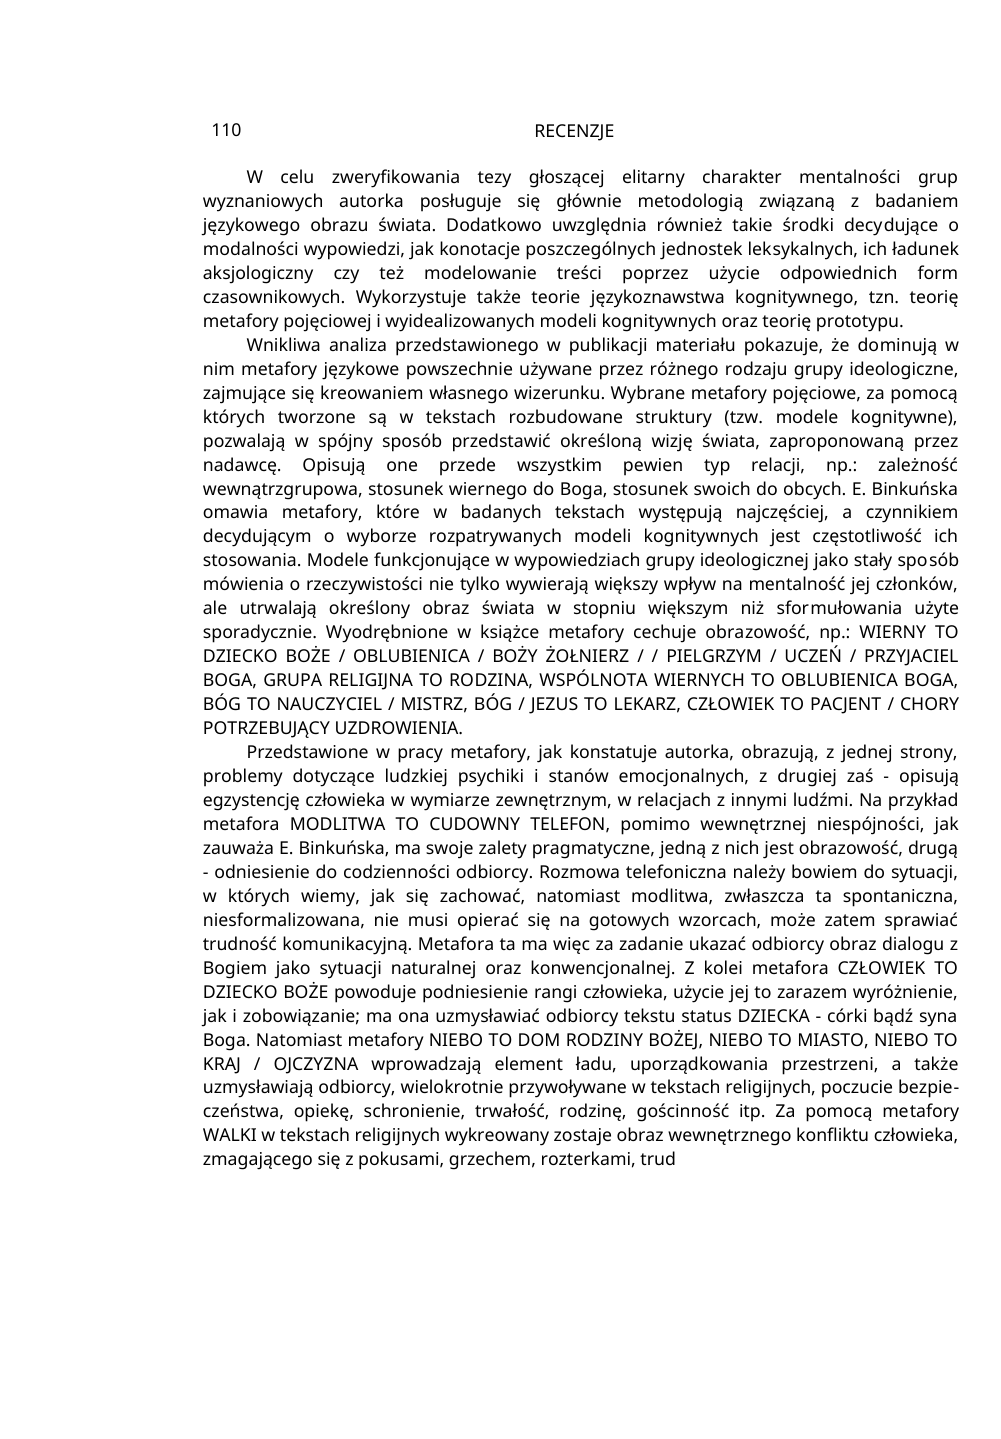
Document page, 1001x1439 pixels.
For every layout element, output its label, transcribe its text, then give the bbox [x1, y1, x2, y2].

text Wnikliwa analiza przedstawionego w publikacji materiału pokazuje, że dominują w nim metafory językowe powszechnie używane przez różnego rodzaju grupy ideologiczne, zajmujące się kreowaniem własnego wizerunku. Wybrane metafory pojęciowe, za pomocą których tworzone są w tekstach rozbudowane struktury (tzw. modele kognitywne), pozwalają w spójny sposób przedstawić określoną wizję świata, zaproponowaną przez nadawcę. Opisują one przede wszystkim pewien typ relacji, np.: zależność wewnątrzgrupowa, stosunek wiernego do Boga, stosunek swoich do obcych. E. Binkuńska omawia metafory, które w badanych tekstach występują najczęściej, a czynnikiem decydującym o wyborze rozpatrywanych modeli kognitywnych jest częstotliwość ich stosowania. Modele funkcjonujące w wypowiedziach grupy ideologicznej jako stały sposób mówienia o rzeczywistości nie tylko wywierają większy wpływ na mentalność jej członków, ale utrwalają określony obraz świata w stopniu większym niż sformułowania użyte sporadycznie. Wyodrębnione w książce metafory cechuje obrazowość, np.: WIERNY TO DZIECKO BOŻE / OBLUBIENICA / BOŻY ŻOŁNIERZ / / PIELGRZYM / UCZEŃ / PRZYJACIEL BOGA, GRUPA RELIGIJNA TO RODZINA, WSPÓLNOTA WIERNYCH TO OBLUBIENICA BOGA, BÓG TO NAUCZYCIEL / MISTRZ, BÓG / JEZUS TO LEKARZ, CZŁOWIEK TO PACJENT / CHORY POTRZEBUJĄCY UZDROWIENIA. [203, 332, 959, 739]
text W celu zweryfikowania tezy głoszącej elitarny charakter mentalności grup wyznaniowych autorka posługuje się głównie metodologią związaną z badaniem językowego obrazu świata. Dodatkowo uwzględnia również takie środki decydujące o modalności wypowiedzi, jak konotacje poszczególnych jednostek leksykalnych, ich ładunek aksjologiczny czy też modelowanie treści poprzez użycie odpowiednich form czasownikowych. Wykorzystuje także teorie językoznawstwa kognitywnego, tzn. teorię metafory pojęciowej i wyidealizowanych modeli kognitywnych oraz teorię prototypu. [203, 164, 959, 332]
text 110 [211, 122, 242, 140]
text RECENZJE [534, 123, 614, 141]
text Przedstawione w pracy metafory, jak konstatuje autorka, obrazują, z jednej strony, problemy dotyczące ludzkiej psychiki i stanów emocjonalnych, z drugiej zaś - opisują egzystencję człowieka w wymiarze zewnętrznym, w relacjach z innymi ludźmi. Na przykład metafora MODLITWA TO CUDOWNY TELEFON, pomimo wewnętrznej niespójności, jak zauważa E. Binkuńska, ma swoje zalety pragmatyczne, jedną z nich jest obrazowość, drugą - odniesienie do codzienności odbiorcy. Rozmowa telefoniczna należy bowiem do sytuacji, w których wiemy, jak się zachować, natomiast modlitwa, zwłaszcza ta spontaniczna, niesformalizowana, nie musi opierać się na gotowych wzorcach, może zatem sprawiać trudność komunikacyjną. Metafora ta ma więc za zadanie ukazać odbiorcy obraz dialogu z Bogiem jako sytuacji naturalnej oraz konwencjonalnej. Z kolei metafora CZŁOWIEK TO DZIECKO BOŻE powoduje podniesienie rangi człowieka, użycie jej to zarazem wyróżnienie, jak i zobowiązanie; ma ona uzmysławiać odbiorcy tekstu status DZIECKA - córki bądź syna Boga. Natomiast metafory NIEBO TO DOM RODZINY BOŻEJ, NIEBO TO MIASTO, NIEBO TO KRAJ / OJCZYZNA wprowadzają element ładu, uporządkowania przestrzeni, a także uzmysławiają odbiorcy, wielokrotnie przywoływane w tekstach religijnych, poczucie bezpieczeństwa, opiekę, schronienie, trwałość, rodzinę, gościnność itp. Za pomocą metafory WALKI w tekstach religijnych wykreowany zostaje obraz wewnętrznego konfliktu człowieka, zmagającego się z pokusami, grzechem, rozterkami, trud [203, 739, 959, 1171]
